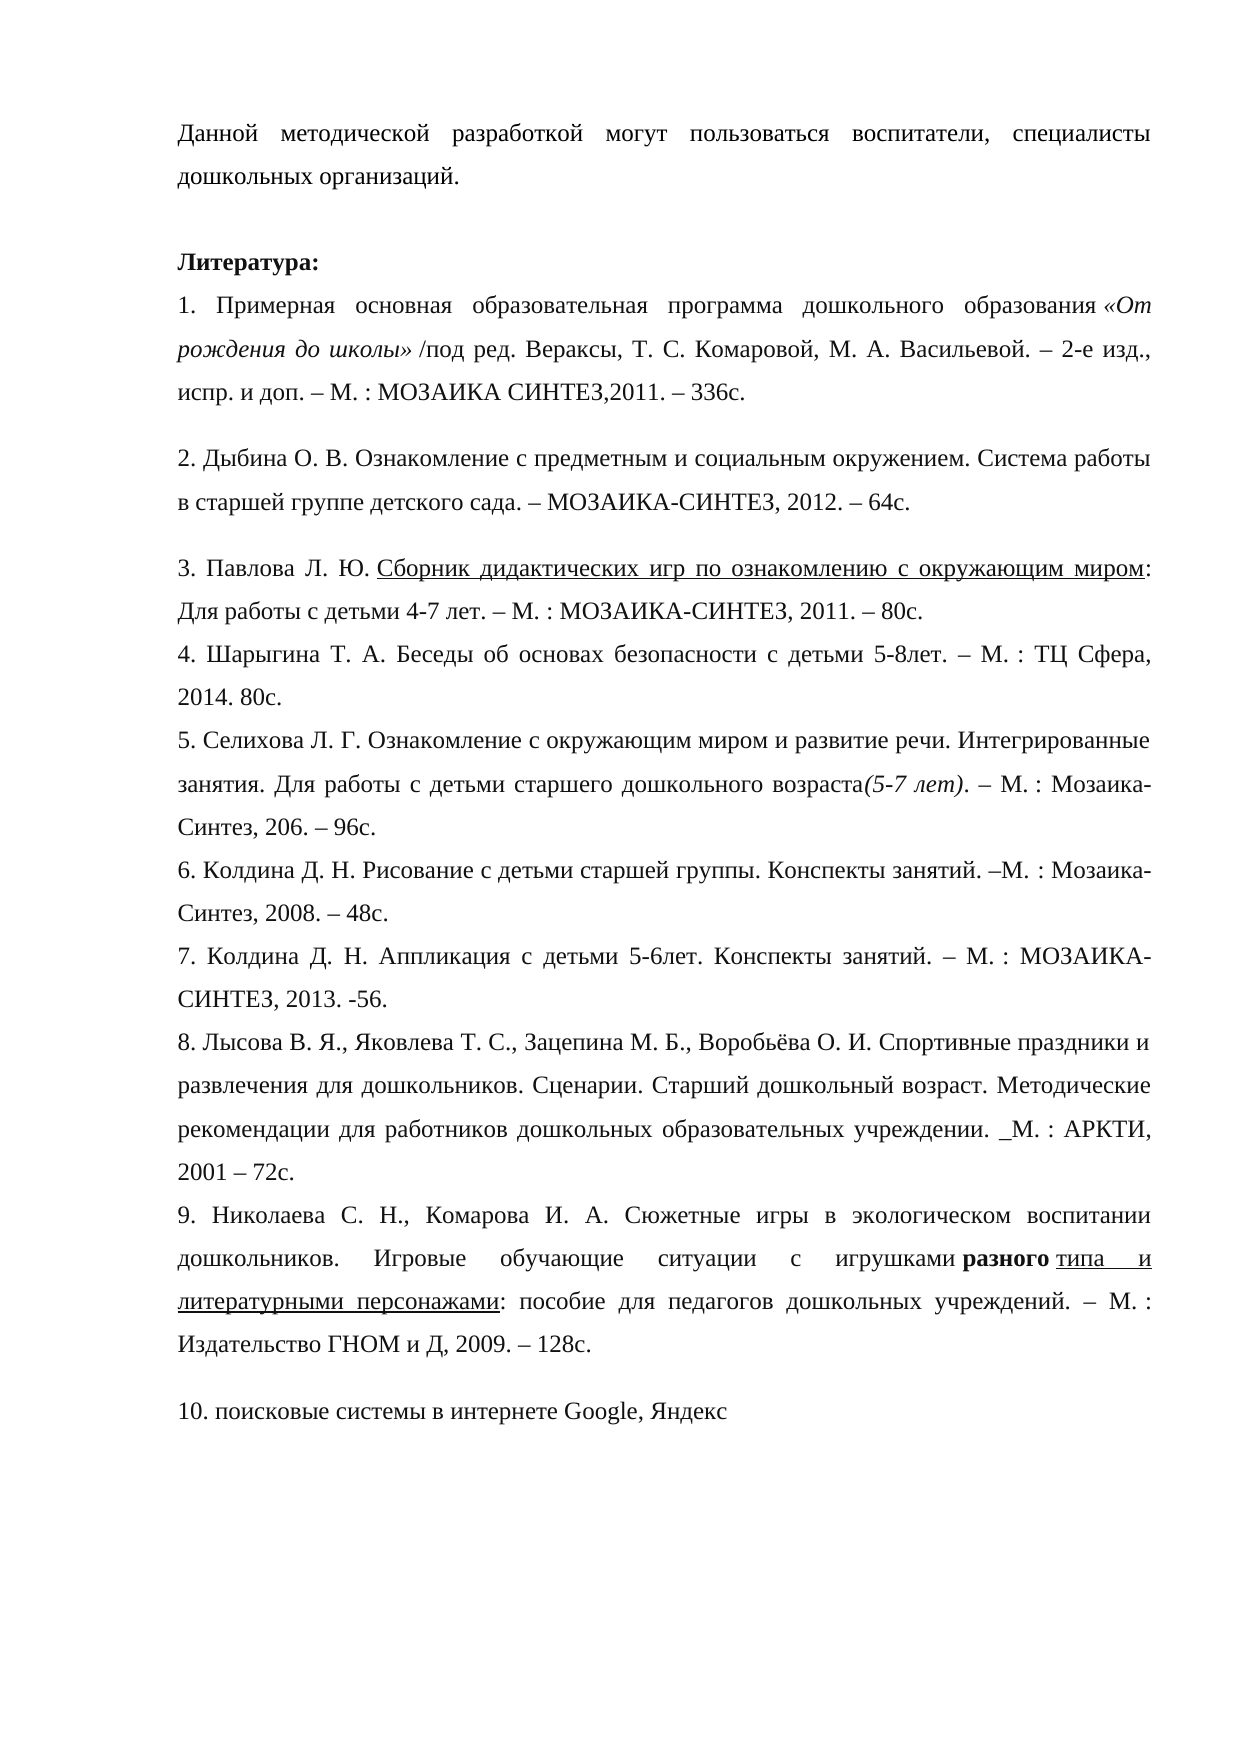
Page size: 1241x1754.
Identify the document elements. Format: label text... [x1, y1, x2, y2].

text Литература: [177, 247, 1152, 276]
text 3. Павлова Л. Ю. Сборник дидактических игр по ознакомлению с окружающим миром: Для работы с детьми 4-7 лет. – М. : МОЗАИКА-СИНТЕЗ, 2011. – 80с. [177, 553, 1152, 625]
text 8. Лысова В. Я., Яковлева Т. С., Зацепина М. Б., Воробьёва О. И. Спортивные праздники и развлечения для дошкольников. Сценарии. Старший дошкольный возраст. Методические рекомендации для работников дошкольных образовательных учреждении. _М. : АРКТИ, 2001 – 72с. [177, 1027, 1152, 1186]
text 7. Колдина Д. Н. Аппликация с детьми 5-6лет. Конспекты занятий. – М. : МОЗАИКА-СИНТЕЗ, 2013. -56. [177, 941, 1152, 1013]
text 4. Шарыгина Т. А. Беседы об основах безопасности с детьми 5-8лет. – М. : ТЦ Сфера, 2014. 80с. [177, 639, 1152, 711]
text 5. Селихова Л. Г. Ознакомление с окружающим миром и развитие речи. Интегрированные занятия. Для работы с детьми старшего дошкольного возраста(5-7 лет). – М. : Мозаика-Синтез, 206. – 96с. [177, 726, 1152, 841]
text 10. поисковые системы в интернете Google, Яндекс [177, 1396, 1152, 1425]
text 2. Дыбина О. В. Ознакомление с предметным и социальным окружением. Система работы в старшей группе детского сада. – МОЗАИКА-СИНТЕЗ, 2012. – 64с. [177, 443, 1152, 515]
text 9. Николаева С. Н., Комарова И. А. Сюжетные игры в экологическом воспитании дошкольников. Игровые обучающие ситуации с игрушками разного типа и литературными персонажами: пособие для педагогов дошкольных учреждений. – М. : Издательство ГНОМ и Д, 2009. – 128с. [177, 1200, 1152, 1358]
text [177, 118, 1152, 190]
text 6. Колдина Д. Н. Рисование с детьми старшей группы. Конспекты занятий. –М. : Мозаика-Синтез, 2008. – 48с. [177, 855, 1152, 927]
text 1. Примерная основная образовательная программа дошкольного образования «От рождения до школы» /под ред. Вераксы, Т. С. Комаровой, М. А. Васильевой. – 2-е изд., испр. и доп. – М. : МОЗАИКА СИНТЕЗ,2011. – 336с. [177, 291, 1152, 406]
